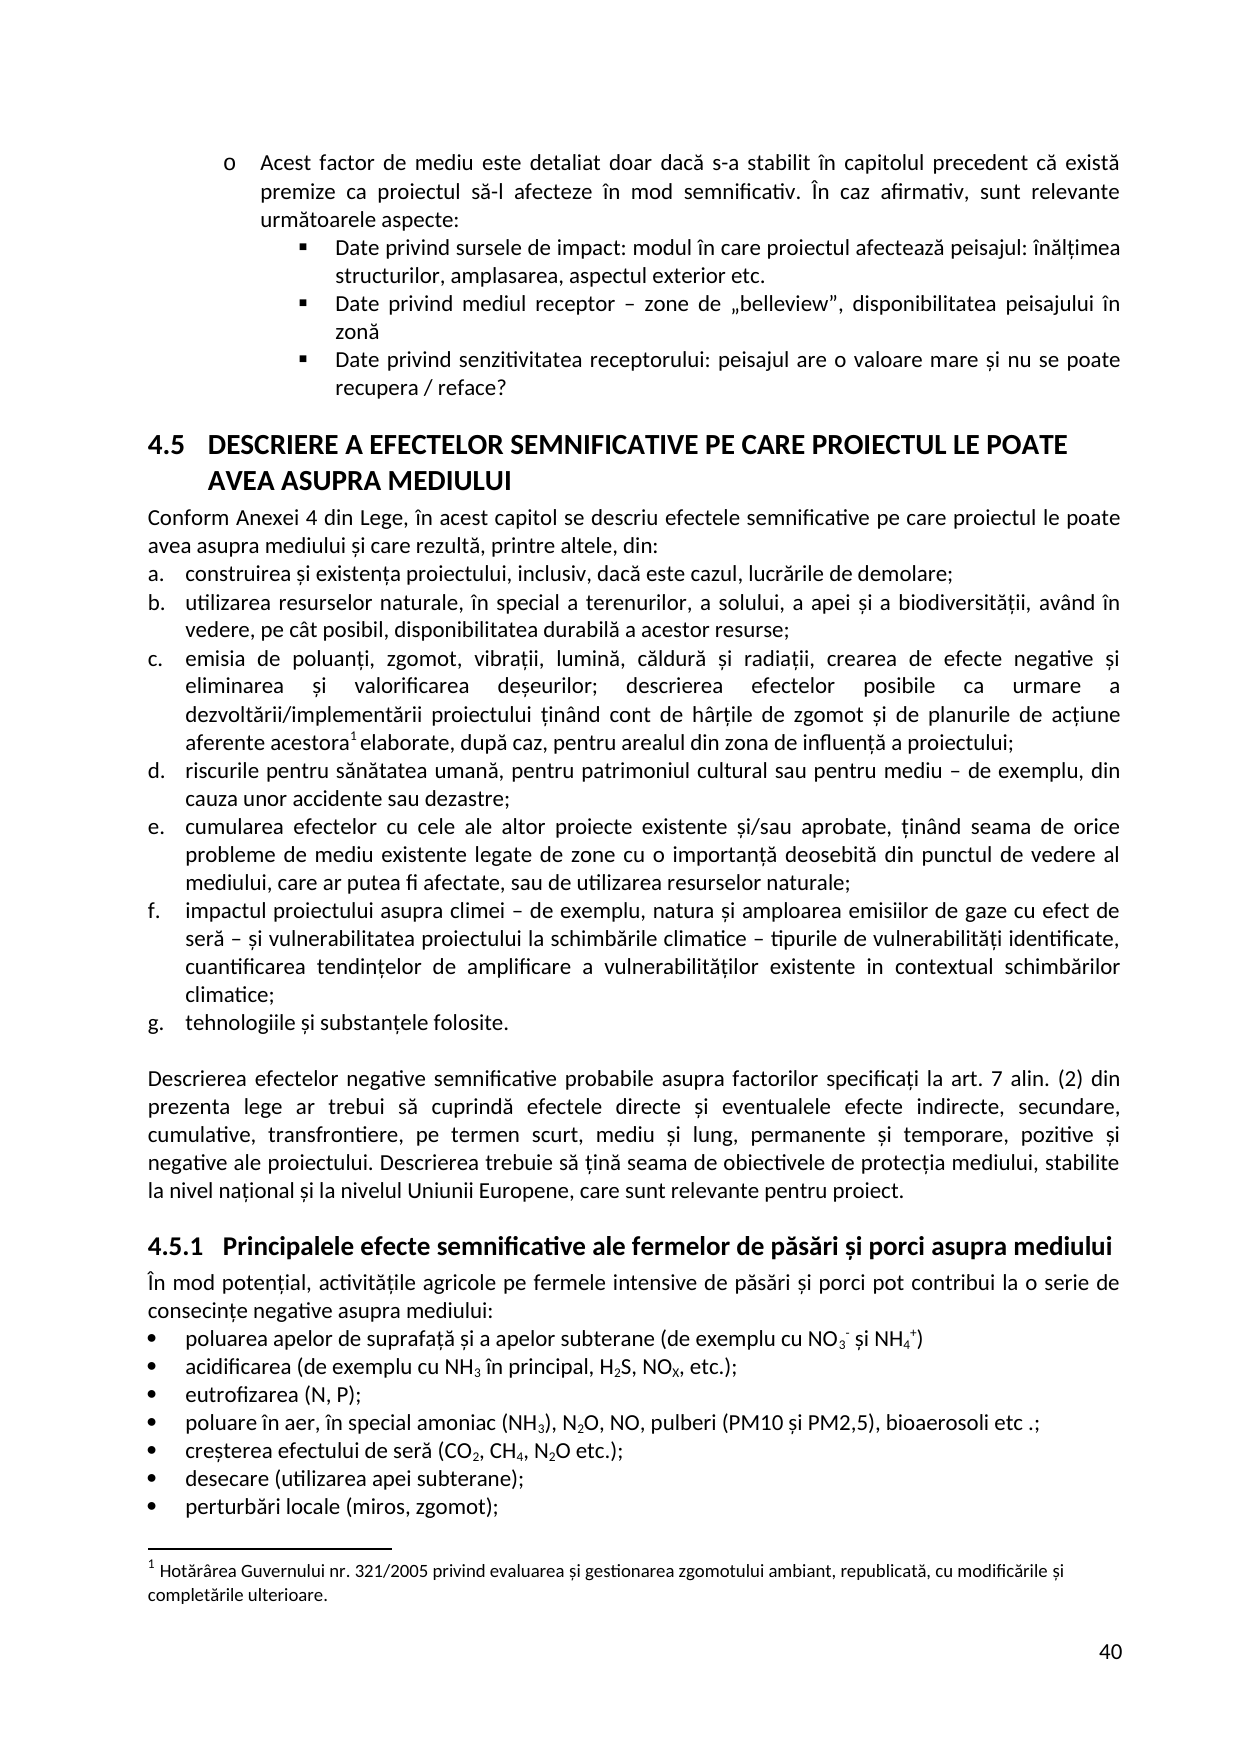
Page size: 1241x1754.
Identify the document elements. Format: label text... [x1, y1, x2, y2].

text Descrierea efectelor negative semnificative probabile asupra factorilor specificați la art. 7 alin. (2) din prezenta lege ar trebui să cuprindă efectele directe și eventualele efecte indirecte, secundare, cumulative, transfrontiere, pe termen scurt, mediu și lung, permanente și temporare, pozitive și negative ale proiectului. Descrierea trebuie să țină seama de obiectivele de protecția mediului, stabilite la nivel național și la nivelul Uniunii Europene, care sunt relevante pentru proiect. [148, 1064, 1122, 1204]
list tehnologiile și substanțele folosite. [148, 1008, 1122, 1036]
list perturbări locale (miros, zgomot); [148, 1492, 1122, 1521]
list impactul proiectului asupra climei – de exemplu, natura și amploarea emisiilor de gaze cu efect de seră – și vulnerabilitatea proiectului la schimbările climatice – tipurile de vulnerabilități identificate, cuantificarea tendințelor de amplificare a vulnerabilităților existente in contextual schimbărilor climatice; [148, 896, 1122, 1008]
list creșterea efectului de seră (CO2, CH4, N2O etc.); [148, 1436, 1122, 1464]
list riscurile pentru sănătatea umană, pentru patrimoniul cultural sau pentru mediu – de exemplu, din cauza unor accidente sau dezastre; [148, 756, 1122, 812]
list Date privind sursele de impact: modul în care proiectul afectează peisajul: înălțimea structurilor, amplasarea, aspectul exterior etc. [298, 233, 1122, 289]
list poluarea apelor de suprafață și a apelor subterane (de exemplu cu NO3- și NH4+) [148, 1324, 1122, 1352]
list utilizarea resurselor naturale, în special a terenurilor, a solului, a apei și a biodiversității, având în vedere, pe cât posibil, disponibilitatea durabilă a acestor resurse; [148, 588, 1122, 644]
list poluare în aer, în special amoniac (NH3), N2O, NO, pulberi (PM10 și PM2,5), bioaerosoli etc .; [148, 1408, 1122, 1436]
subtitle Descriere a efectelor semnificative pe care proiectul le poate avea asupra mediului [148, 426, 1122, 497]
list construirea și existența proiectului, inclusiv, dacă este cazul, lucrările de demolare; [148, 559, 1122, 588]
text Conform Anexei 4 din Lege, în acest capitol se descriu efectele semnificative pe care proiectul le poate avea asupra mediului și care rezultă, printre altele, din: [148, 503, 1122, 559]
list desecare (utilizarea apei subterane); [148, 1464, 1122, 1492]
list cumularea efectelor cu cele ale altor proiecte existente și/sau aprobate, ținând seama de orice probleme de mediu existente legate de zone cu o importanță deosebită din punctul de vedere al mediului, care ar putea fi afectate, sau de utilizarea resurselor naturale; [148, 812, 1122, 896]
subtitle Principalele efecte semnificative ale fermelor de păsări și porci asupra mediului [148, 1229, 1122, 1262]
list Date privind senzitivitatea receptorului: peisajul are o valoare mare și nu se poate recupera / reface? [298, 345, 1122, 401]
text În mod potențial, activitățile agricole pe fermele intensive de păsări și porci pot contribui la o serie de consecințe negative asupra mediului: [148, 1268, 1122, 1324]
list acidificarea (de exemplu cu NH3 în principal, H2S, NOX, etc.); [148, 1352, 1122, 1380]
list emisia de poluanți, zgomot, vibrații, lumină, căldură și radiații, crearea de efecte negative și eliminarea și valorificarea deșeurilor; descrierea efectelor posibile ca urmare a dezvoltării/implementării proiectului ținând cont de hârțile de zgomot și de planurile de acțiune aferente acestora elaborate, după caz, pentru arealul din zona de influență a proiectului; [148, 644, 1122, 756]
list Date privind mediul receptor – zone de „belleview”, disponibilitatea peisajului în zonă [298, 289, 1122, 345]
list Acest factor de mediu este detaliat doar dacă s-a stabilit în capitolul precedent că există premize ca proiectul să-l afecteze în mod semnificativ. În caz afirmativ, sunt relevante următoarele aspecte: [223, 148, 1122, 233]
list eutrofizarea (N, P); [148, 1380, 1122, 1408]
